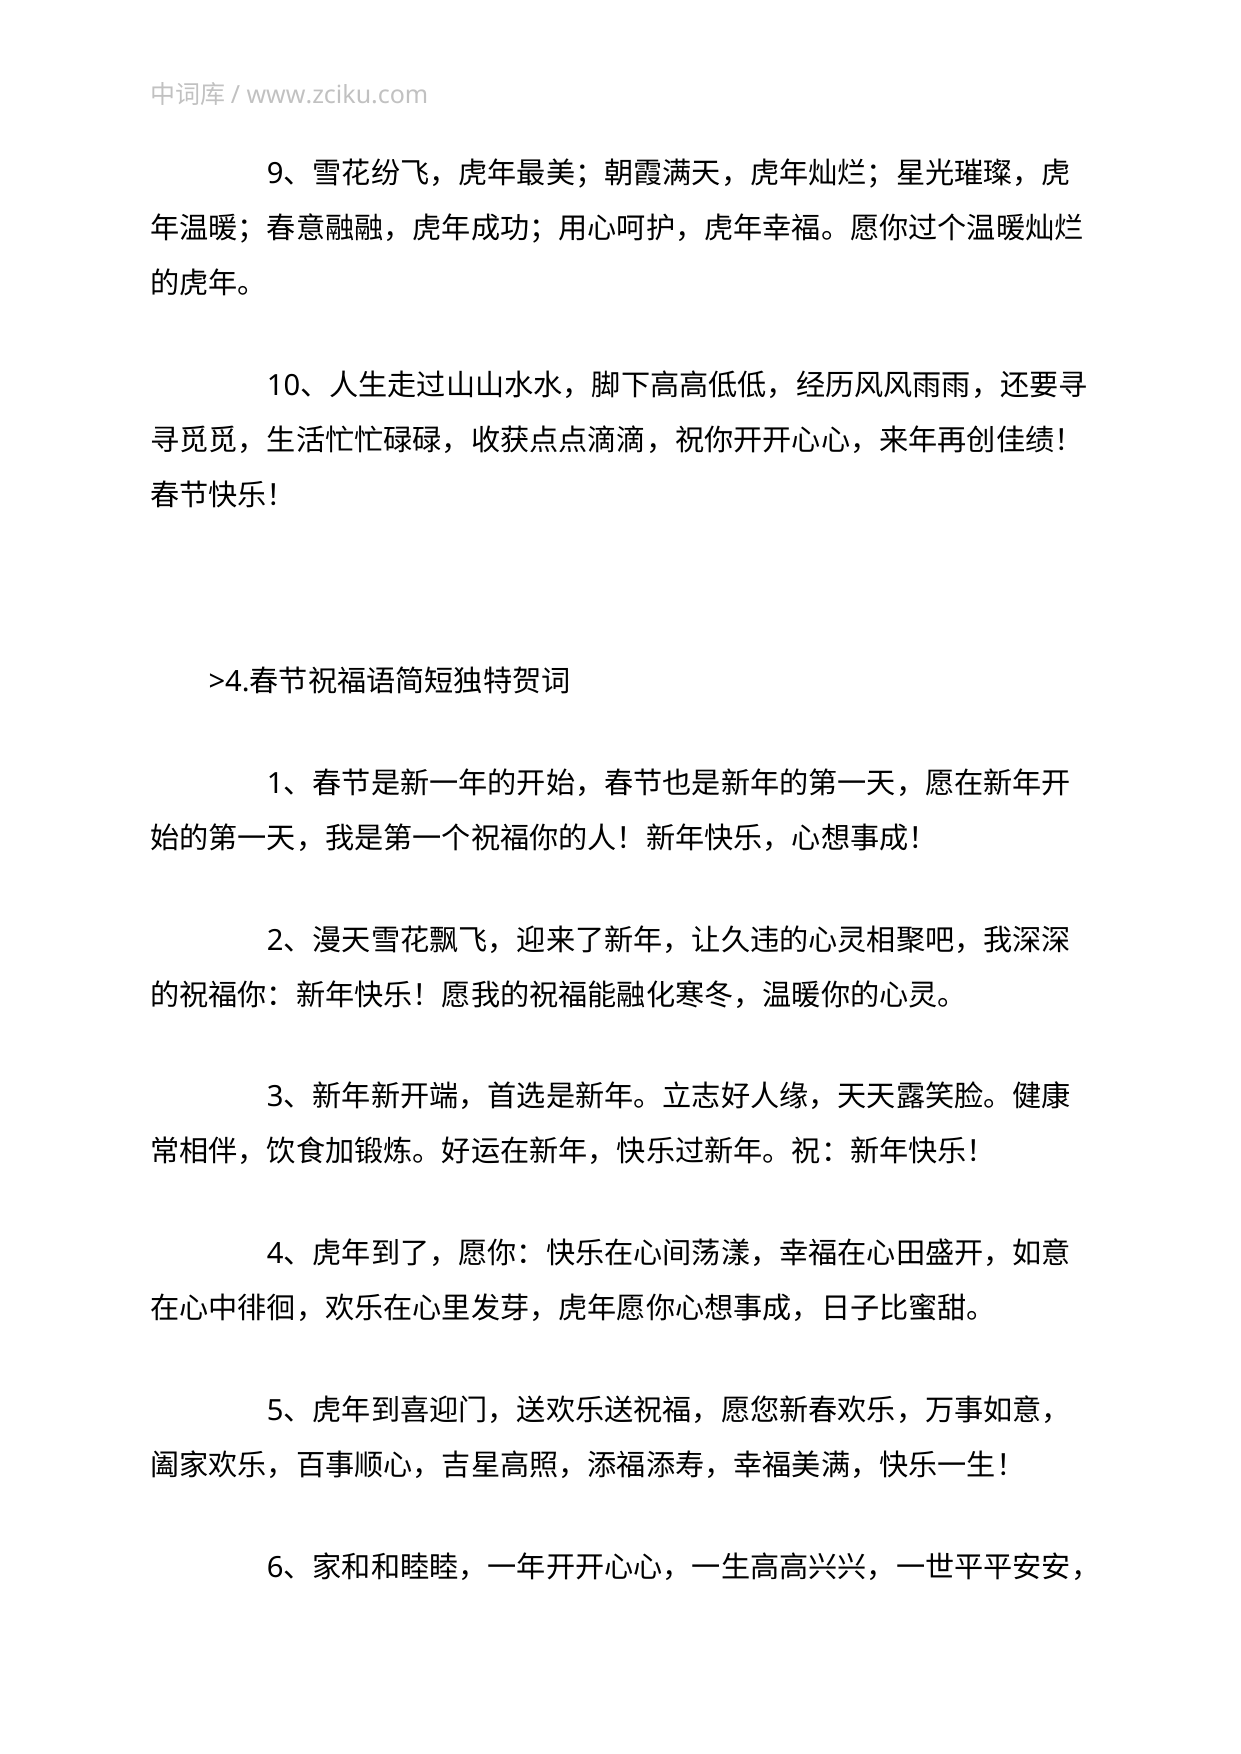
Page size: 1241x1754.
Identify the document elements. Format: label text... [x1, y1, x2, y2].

text 10、人生走过山山水水，脚下高高低低，经历风风雨雨，还要寻寻觅觅，生活忙忙碌碌，收获点点滴滴，祝你开开心心，来年再创佳绩！春节快乐！ [150, 362, 1090, 514]
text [150, 1543, 1090, 1586]
text 2、漫天雪花飘飞，迎来了新年，让久违的心灵相聚吧，我深深的祝福你：新年快乐！愿我的祝福能融化寒冬，温暖你的心灵。 [150, 916, 1090, 1013]
text 5、虎年到喜迎门，送欢乐送祝福，愿您新春欢乐，万事如意，阖家欢乐，百事顺心，吉星高照，添福添寿，幸福美满，快乐一生！ [150, 1387, 1090, 1484]
text 4、虎年到了，愿你：快乐在心间荡漾，幸福在心田盛开，如意在心中徘徊，欢乐在心里发芽，虎年愿你心想事成，日子比蜜甜。 [150, 1230, 1090, 1327]
text 1、春节是新一年的开始，春节也是新年的第一天，愿在新年开始的第一天，我是第一个祝福你的人！新年快乐，心想事成！ [150, 759, 1090, 857]
text >4.春节祝福语简短独特贺词 [150, 657, 1090, 700]
text 9、雪花纷飞，虎年最美；朝霞满天，虎年灿烂；星光璀璨，虎年温暖；春意融融，虎年成功；用心呵护，虎年幸福。愿你过个温暖灿烂的虎年。 [150, 150, 1090, 302]
text 3、新年新开端，首选是新年。立志好人缘，天天露笑脸。健康常相伴，饮食加锻炼。好运在新年，快乐过新年。祝：新年快乐！ [150, 1073, 1090, 1170]
